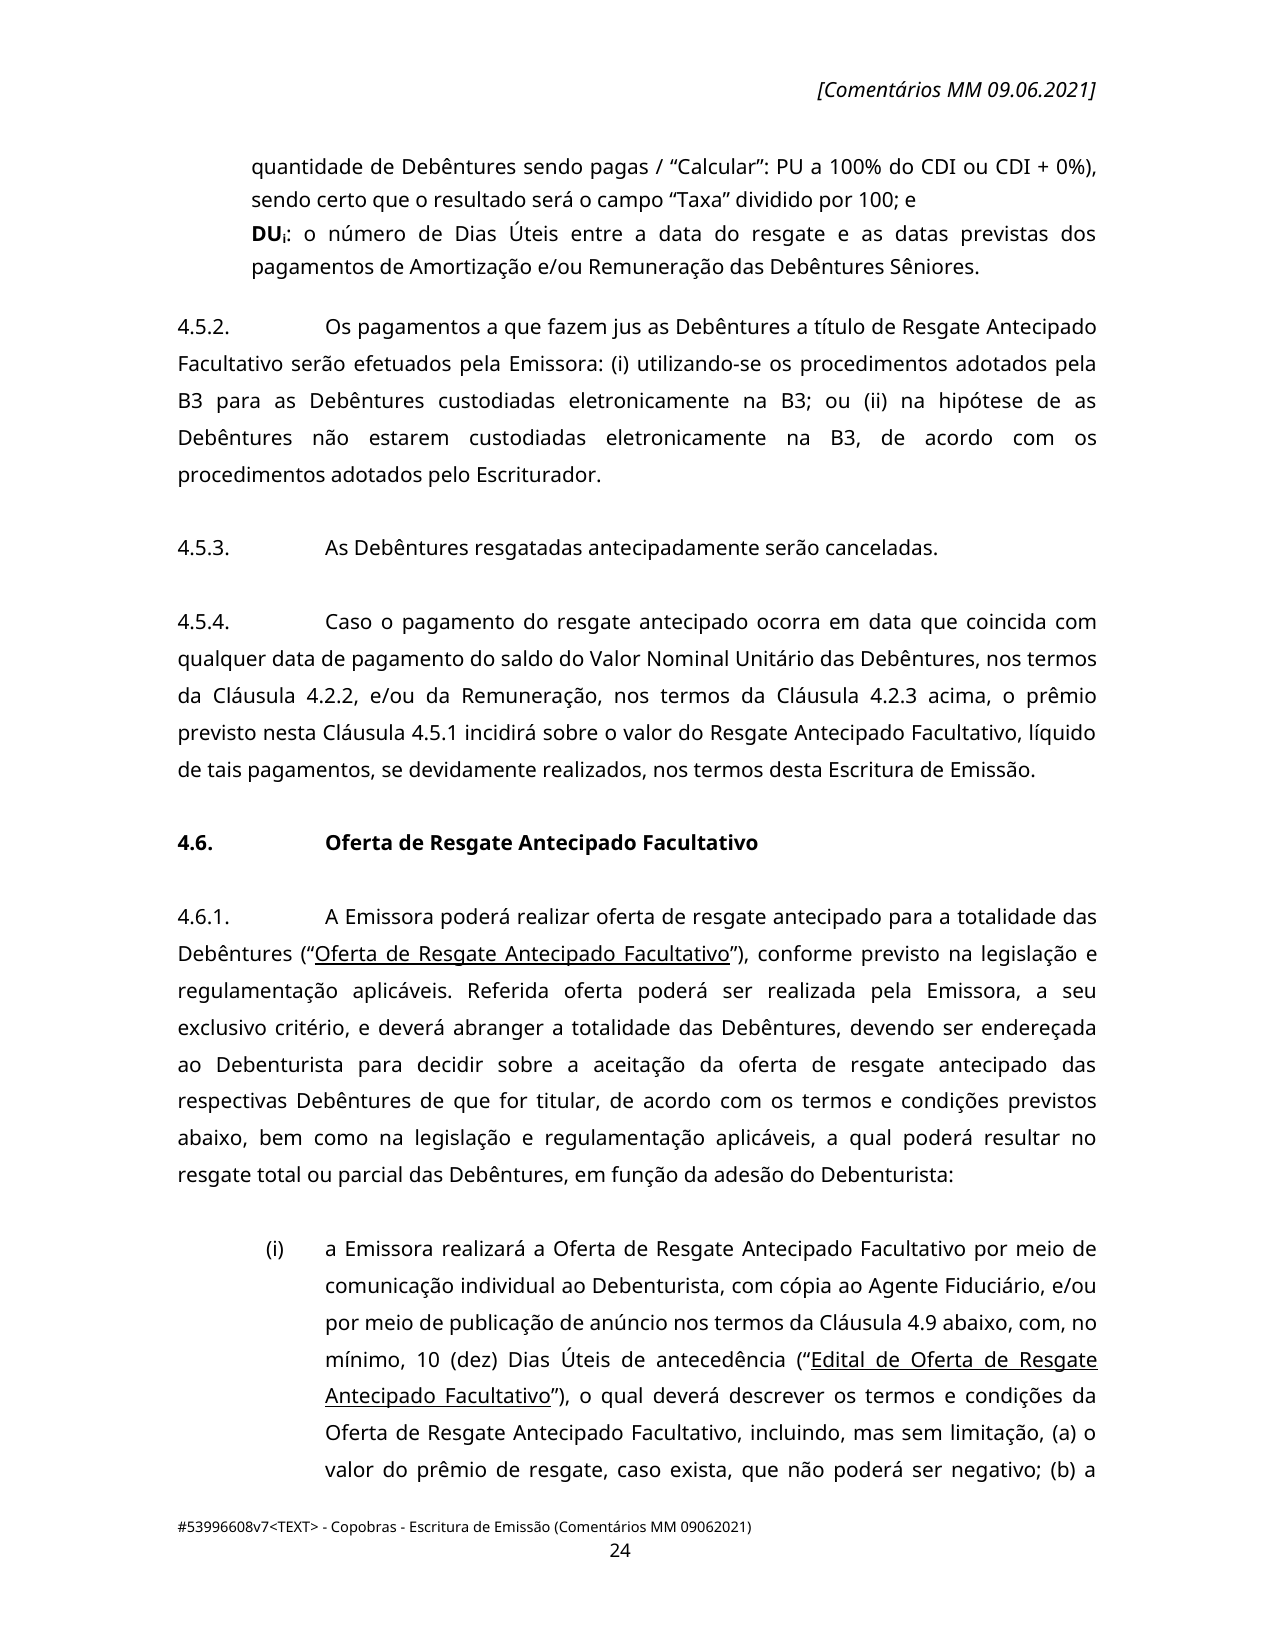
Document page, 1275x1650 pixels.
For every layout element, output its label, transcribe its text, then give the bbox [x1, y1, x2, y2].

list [266, 1234, 1098, 1484]
text 4.5.2. Os pagamentos a que fazem jus as Debêntures a título de Resgate Antecipado Facultativo serão efetuados pela Emissora: (i) utilizando-se os procedimentos adotados pela B3 para as Debêntures custodiadas eletronicamente na B3; ou (ii) na hipótese de as Debêntures não estarem custodiadas eletronicamente na B3, de acordo com os procedimentos adotados pelo Escriturador. [177, 312, 1098, 488]
text 4.5.3. As Debêntures resgatadas antecipadamente serão canceladas. [177, 533, 1098, 562]
list DUi: o número de Dias Úteis entre a data do resgate e as datas previstas dos pagamentos de Amortização e/ou Remuneração das Debêntures Sêniores. [251, 214, 1098, 281]
text 4.5.4. Caso o pagamento do resgate antecipado ocorra em data que coincida com qualquer data de pagamento do saldo do Valor Nominal Unitário das Debêntures, nos termos da Cláusula 4.2.2, e/ou da Remuneração, nos termos da Cláusula 4.2.3 acima, o prêmio previsto nesta Cláusula 4.5.1 incidirá sobre o valor do Resgate Antecipado Facultativo, líquido de tais pagamentos, se devidamente realizados, nos termos desta Escritura de Emissão. [177, 607, 1098, 783]
text 4.6.1. A Emissora poderá realizar oferta de resgate antecipado para a totalidade das Debêntures (“Oferta de Resgate Antecipado Facultativo”), conforme previsto na legislação e regulamentação aplicáveis. Referida oferta poderá ser realizada pela Emissora, a seu exclusivo critério, e deverá abranger a totalidade das Debêntures, devendo ser endereçada ao Debenturista para decidir sobre a aceitação da oferta de resgate antecipado das respectivas Debêntures de que for titular, de acordo com os termos e condições previstos abaixo, bem como na legislação e regulamentação aplicáveis, a qual poderá resultar no resgate total ou parcial das Debêntures, em função da adesão do Debenturista: [177, 902, 1098, 1189]
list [251, 148, 1098, 214]
text 4.6. Oferta de Resgate Antecipado Facultativo [177, 828, 1098, 857]
